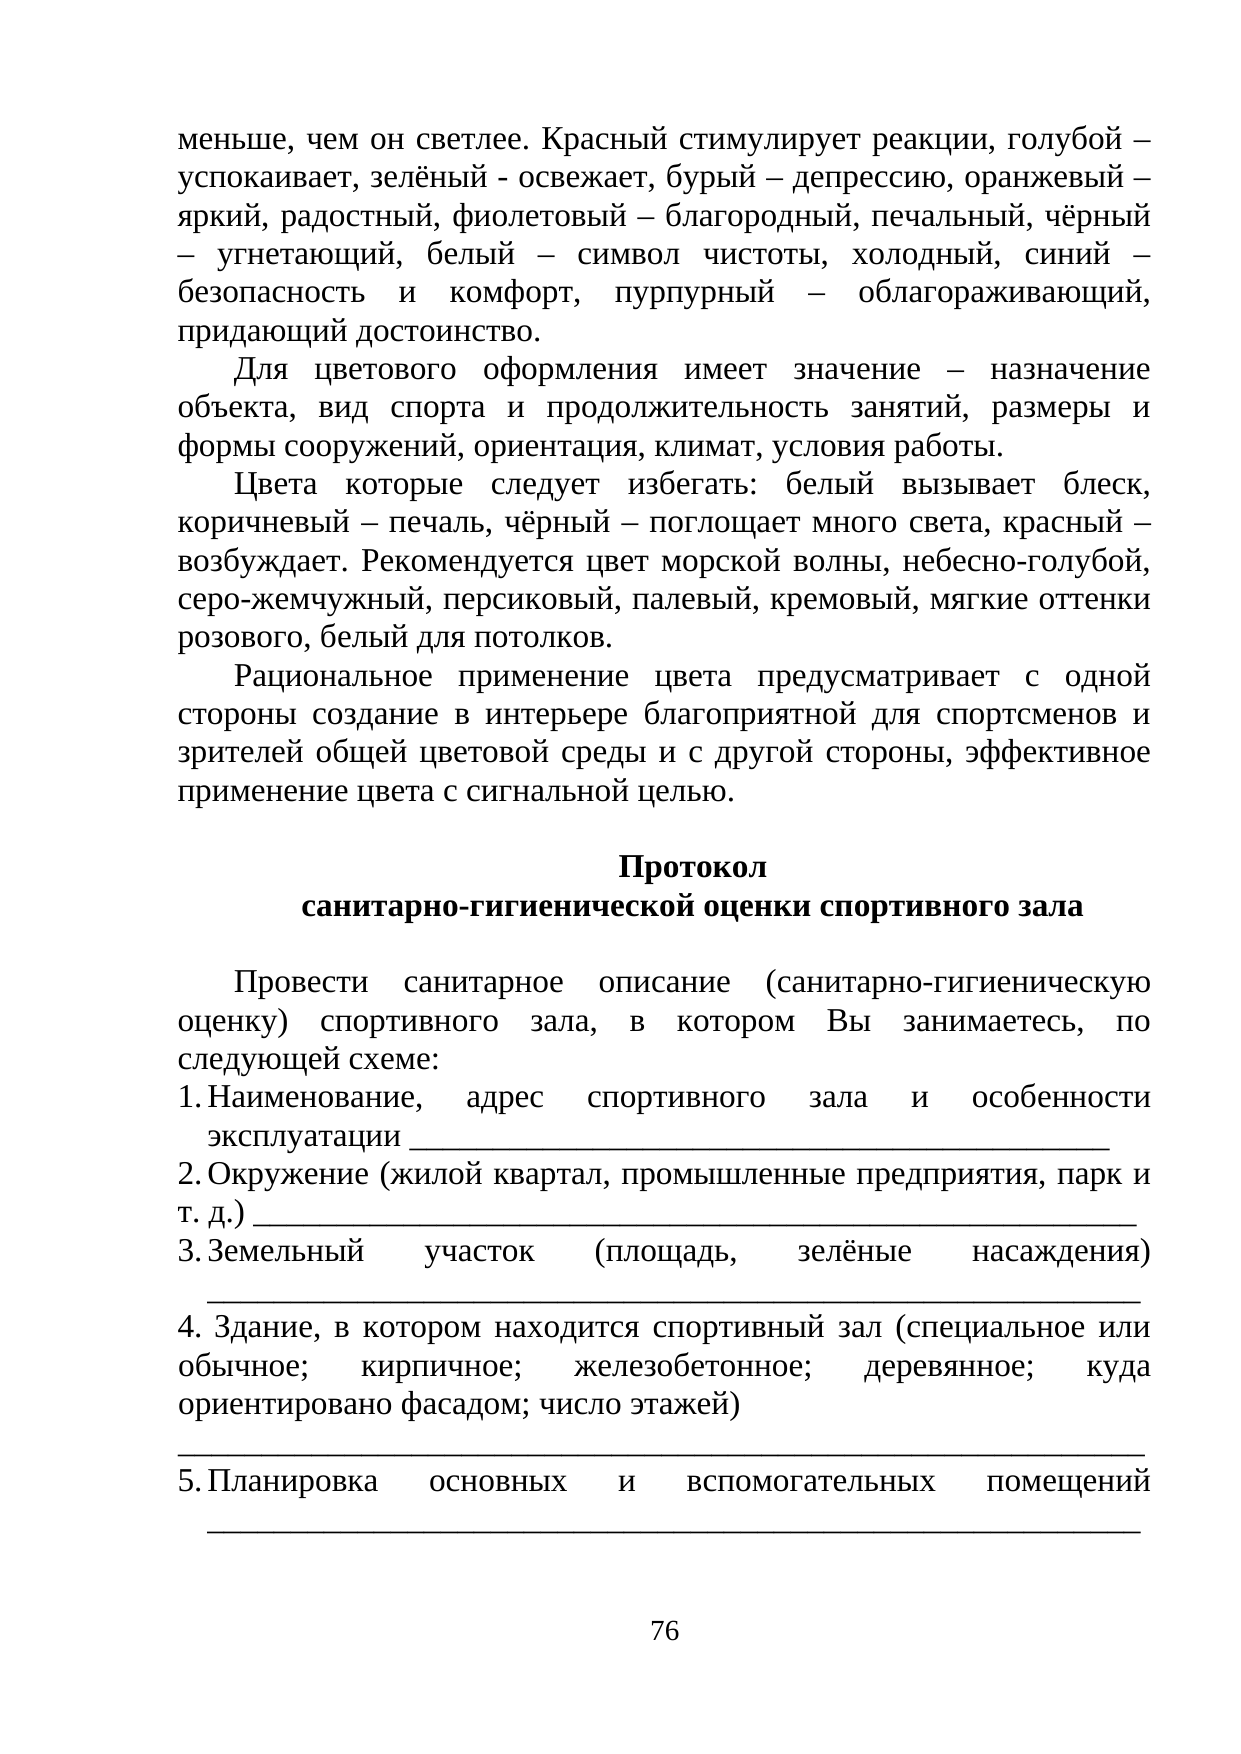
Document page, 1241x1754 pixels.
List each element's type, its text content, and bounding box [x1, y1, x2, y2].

list Планировка основных и вспомогательных помещений ________________________________________________________ [177, 1460, 1152, 1536]
text Провести санитарное описание (санитарно-гигиеническую оценку) спортивного зала, в котором Вы занимаетесь, по следующей схеме: [177, 961, 1152, 1076]
text Рациональное применение цвета предусматривает с одной стороны создание в интерьере благоприятной для спортсменов и зрителей общей цветовой среды и с другой стороны, эффективное применение цвета с сигнальной целью. [177, 655, 1152, 808]
list Здание, в котором находится спортивный зал (специальное или обычное; кирпичное; железобетонное; деревянное; куда ориентировано фасадом; число этажей) [177, 1306, 1152, 1421]
text санитарно-гигиенической оценки спортивного зала [177, 885, 1152, 923]
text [177, 118, 1152, 348]
text Цвета которые следует избегать: белый вызывает блеск, коричневый – печаль, чёрный – поглощает много света, красный – возбуждает. Рекомендуется цвет морской волны, небесно-голубой, серо-жемчужный, персиковый, палевый, кремовый, мягкие оттенки розового, белый для потолков. [177, 463, 1152, 655]
list Земельный участок (площадь, зелёные насаждения) ________________________________________________________ [177, 1230, 1152, 1306]
text Протокол [177, 846, 1152, 885]
text Для цветового оформления имеет значение – назначение объекта, вид спорта и продолжительность занятий, размеры и формы сооружений, ориентация, климат, условия работы. [177, 348, 1152, 463]
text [178, 1421, 1152, 1460]
list Окружение (жилой квартал, промышленные предприятия, парк и т. д.) _____________________________________________________ [177, 1153, 1152, 1230]
list Наименование, адрес спортивного зала и особенности эксплуатации __________________________________________ [177, 1076, 1152, 1153]
